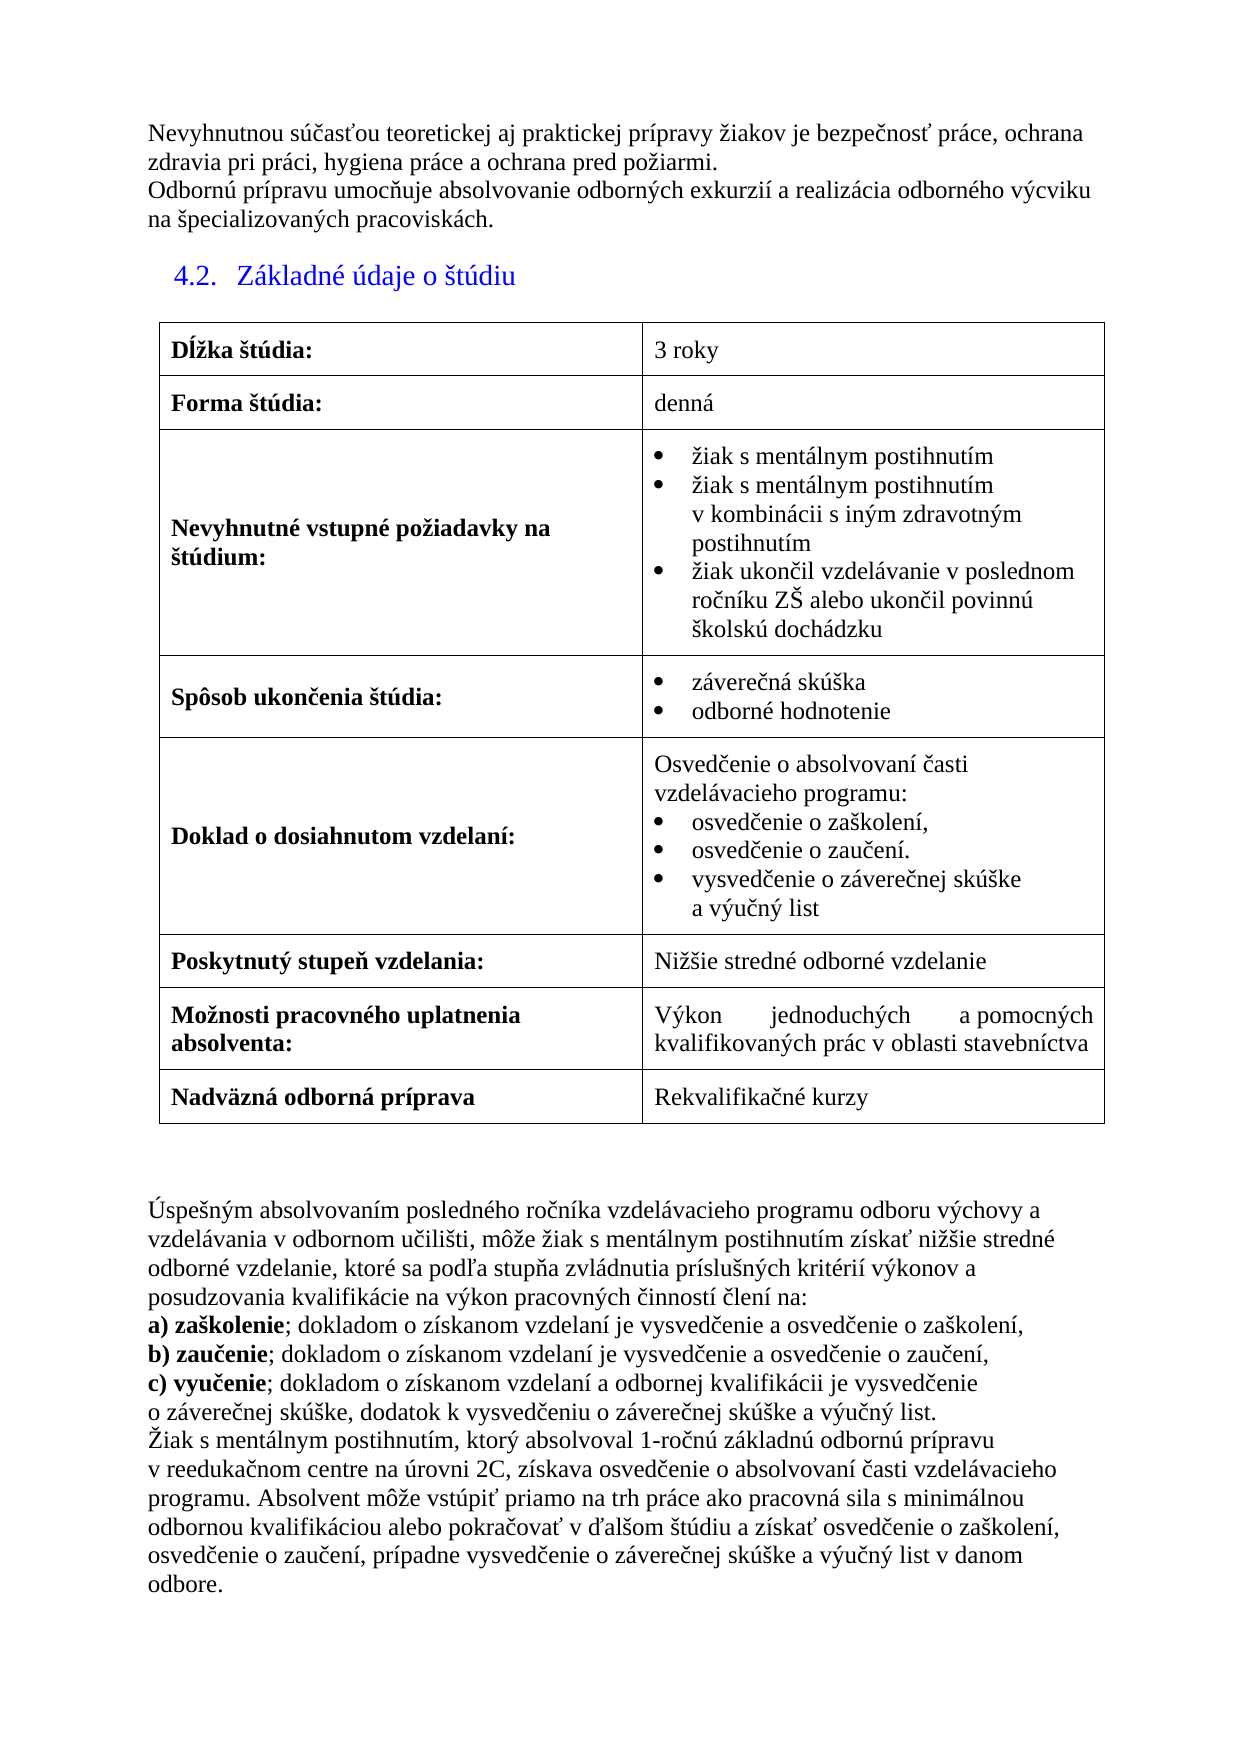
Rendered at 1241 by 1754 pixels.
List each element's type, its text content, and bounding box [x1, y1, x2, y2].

text a) zaškolenie; dokladom o získanom vzdelaní je vysvedčenie a osvedčenie o zaškolení, [148, 1311, 1092, 1339]
table_cell Osvedčenie o absolvovaní časti vzdelávacieho programu: osvedčenie o zaškolení, osvedčenie o zaučení. vysvedčenie o záverečnej skúške a výučný list [643, 738, 1104, 934]
table_cell Možnosti pracovného uplatnenia absolventa: [160, 988, 642, 1069]
text Nevyhnutnou súčasťou teoretickej aj praktickej prípravy žiakov je bezpečnosť práce, ochrana zdravia pri práci, hygiena práce a ochrana pred požiarmi. [148, 118, 1092, 176]
table_cell Výkon jednoduchých a pomocných kvalifikovaných prác v oblasti stavebníctva [643, 988, 1104, 1069]
table_cell záverečná skúška odborné hodnotenie [643, 656, 1104, 737]
table_cell denná [643, 376, 1104, 429]
table_header Dĺžka štúdia: [160, 323, 642, 375]
text o záverečnej skúške, dodatok k vysvedčeniu o záverečnej skúške a výučný list. [148, 1397, 1092, 1426]
text v reedukačnom centre na úrovni 2C, získava osvedčenie o absolvovaní časti vzdelávacieho programu. Absolvent môže vstúpiť priamo na trh práce ako pracovná sila s minimálnou odbornou kvalifikáciou alebo pokračovať v ďalšom štúdiu a získať osvedčenie o zaškolení, osvedčenie o zaučení, prípadne vysvedčenie o záverečnej skúške a výučný list v danom odbore. [148, 1454, 1092, 1598]
text b) zaučenie; dokladom o získanom vzdelaní je vysvedčenie a osvedčenie o zaučení, [148, 1339, 1092, 1368]
table_header 3 roky [643, 323, 1104, 375]
table_cell Poskytnutý stupeň vzdelania: [160, 935, 642, 987]
table_cell Nevyhnutné vstupné požiadavky na štúdium: [160, 430, 642, 654]
text c) vyučenie; dokladom o získanom vzdelaní a odbornej kvalifikácii je vysvedčenie [148, 1368, 1092, 1397]
text Základné údaje o štúdiu [173, 258, 1092, 292]
table_cell žiak s mentálnym postihnutím žiak s mentálnym postihnutím v kombinácii s iným zdravotným postihnutím žiak ukončil vzdelávanie v poslednom ročníku ZŠ alebo ukončil povinnú školskú dochádzku [643, 430, 1104, 654]
text Odbornú prípravu umocňuje absolvovanie odborných exkurzií a realizácia odborného výcviku na špecializovaných pracoviskách. [148, 176, 1092, 233]
table_cell Forma štúdia: [160, 376, 642, 429]
table_cell Doklad o dosiahnutom vzdelaní: [160, 738, 642, 934]
text Žiak s mentálnym postihnutím, ktorý absolvoval 1-ročnú základnú odbornú prípravu [148, 1426, 1092, 1454]
table_cell Nadväzná odborná príprava [160, 1070, 642, 1122]
table_cell Nižšie stredné odborné vzdelanie [643, 935, 1104, 987]
text Úspešným absolvovaním posledného ročníka vzdelávacieho programu odboru výchovy a vzdelávania v odbornom učilišti, môže žiak s mentálnym postihnutím získať nižšie stredné odborné vzdelanie, ktoré sa podľa stupňa zvládnutia príslušných kritérií výkonov a posudzovania kvalifikácie na výkon pracovných činností člení na: [148, 1196, 1092, 1311]
table_cell Rekvalifikačné kurzy [643, 1070, 1104, 1122]
table_cell Spôsob ukončenia štúdia: [160, 656, 642, 737]
